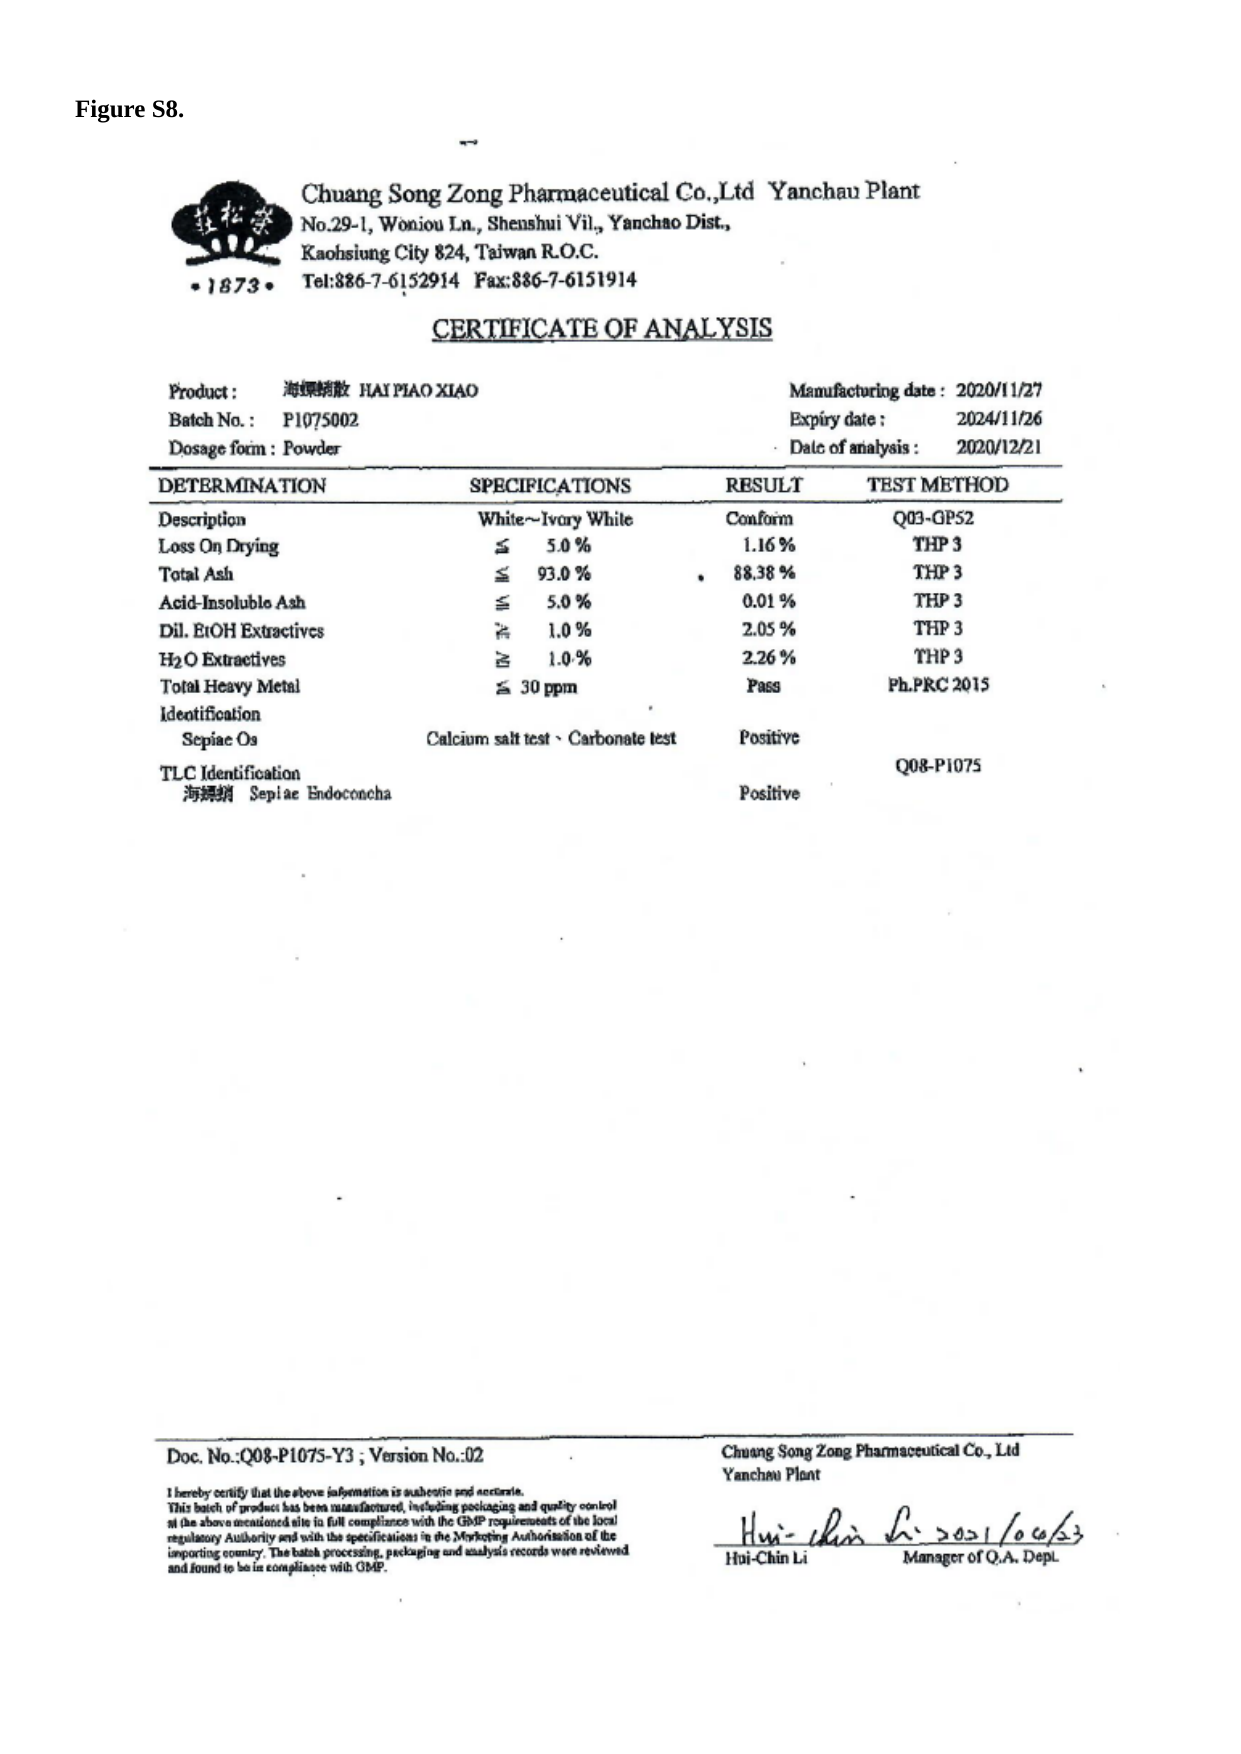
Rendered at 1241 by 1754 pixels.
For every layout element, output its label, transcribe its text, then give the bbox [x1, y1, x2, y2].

text Figure S8. [75, 89, 1165, 127]
